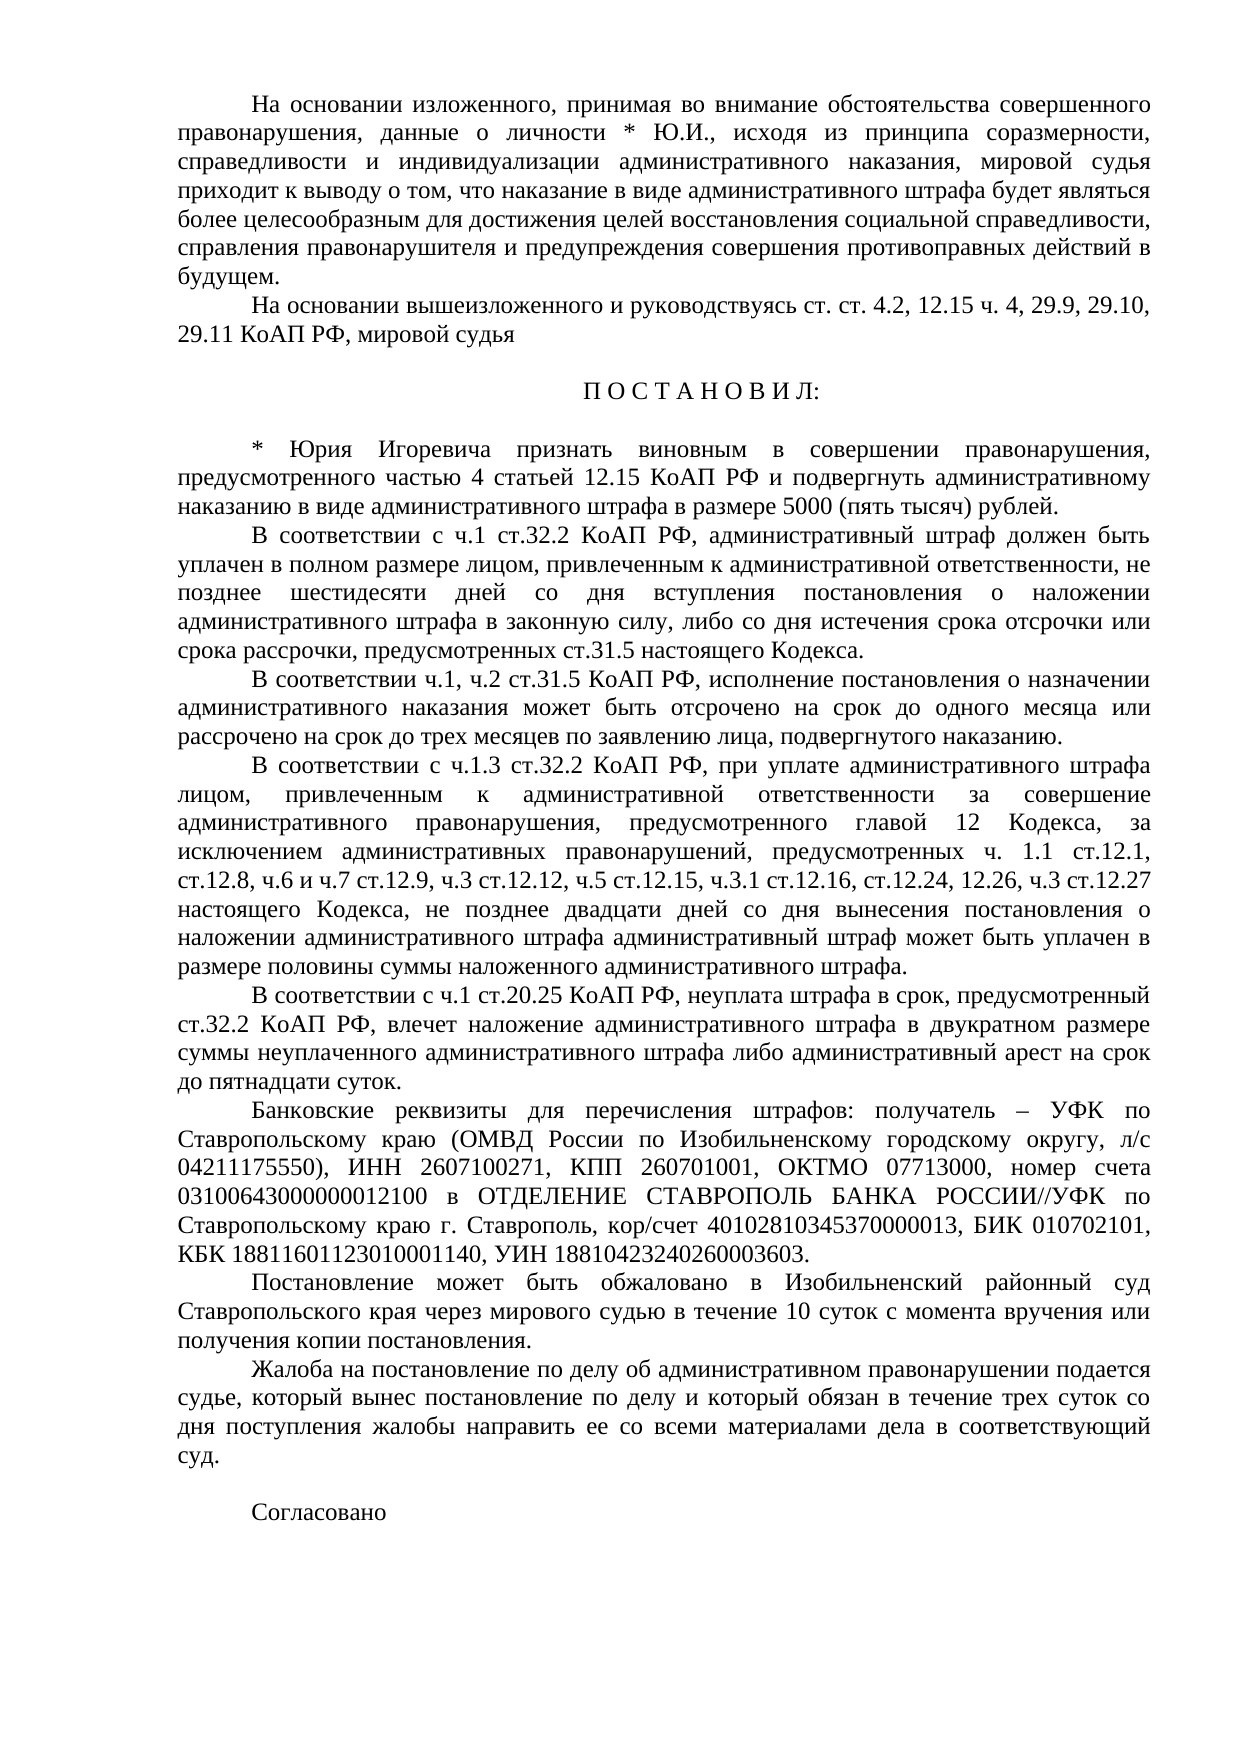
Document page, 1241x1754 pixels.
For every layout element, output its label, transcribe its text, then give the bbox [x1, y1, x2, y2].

subtitle В соответствии с ч.1.3 ст.32.2 КоАП РФ, при уплате административного штрафа лицом, привлеченным к административной ответственности за совершение административного правонарушения, предусмотренного главой 12 Кодекса, за исключением административных правонарушений, предусмотренных ч. 1.1 ст.12.1, ст.12.8, ч.6 и ч.7 ст.12.9, ч.3 ст.12.12, ч.5 ст.12.15, ч.3.1 ст.12.16, ст.12.24, 12.26, ч.3 ст.12.27 настоящего Кодекса, не позднее двадцати дней со дня вынесения постановления о наложении административного штрафа административный штраф может быть уплачен в размере половины суммы наложенного административного штрафа. [177, 750, 1152, 980]
subtitle В соответствии ч.1, ч.2 ст.31.5 КоАП РФ, исполнение постановления о назначении административного наказания может быть отсрочено на срок до одного месяца или рассрочено на срок до трех месяцев по заявлению лица, подвергнутого наказанию. [177, 664, 1152, 750]
subtitle Банковские реквизиты для перечисления штрафов: получатель – УФК по Ставропольскому краю (ОМВД России по Изобильненскому городскому округу, л/с 04211175550), ИНН 2607100271, КПП 260701001, ОКТМО 07713000, номер счета 03100643000000012100 в ОТДЕЛЕНИЕ СТАВРОПОЛЬ БАНКА РОССИИ//УФК по Ставропольскому краю г. Ставрополь, кор/счет 40102810345370000013, БИК 010702101, КБК 18811601123010001140, УИН 18810423240260003603. [177, 1095, 1152, 1267]
subtitle В соответствии с ч.1 ст.20.25 КоАП РФ, неуплата штрафа в срок, предусмотренный ст.32.2 КоАП РФ, влечет наложение административного штрафа в двукратном размере суммы неуплаченного административного штрафа либо административный арест на срок до пятнадцати суток. [177, 980, 1152, 1095]
subtitle Жалоба на постановление по делу об административном правонарушении подается судье, который вынес постановление по делу и который обязан в течение трех суток со дня поступления жалобы направить ее со всеми материалами дела в соответствующий суд. [177, 1354, 1152, 1469]
subtitle * Юрия Игоревича признать виновным в совершении правонарушения, предусмотренного частью 4 статьей 12.15 КоАП РФ и подвергнуть административному наказанию в виде административного штрафа в размере 5000 (пять тысяч) рублей. [177, 434, 1152, 520]
subtitle Согласовано [177, 1497, 1152, 1526]
subtitle На основании вышеизложенного и руководствуясь ст. ст. 4.2, 12.15 ч. 4, 29.9, 29.10, 29.11 КоАП РФ, мировой судья [177, 290, 1152, 347]
subtitle П О С Т А Н О В И Л: [177, 376, 1152, 405]
subtitle На основании изложенного, принимая во внимание обстоятельства совершенного правонарушения, данные о личности * Ю.И., исходя из принципа соразмерности, справедливости и индивидуализации административного наказания, мировой судья приходит к выводу о том, что наказание в виде административного штрафа будет являться более целесообразным для достижения целей восстановления социальной справедливости, справления правонарушителя и предупреждения совершения противоправных действий в будущем. [177, 89, 1152, 290]
subtitle В соответствии с ч.1 ст.32.2 КоАП РФ, административный штраф должен быть уплачен в полном размере лицом, привлеченным к административной ответственности, не позднее шестидесяти дней со дня вступления постановления о наложении административного штрафа в законную силу, либо со дня истечения срока отсрочки или срока рассрочки, предусмотренных ст.31.5 настоящего Кодекса. [177, 520, 1152, 664]
subtitle Постановление может быть обжаловано в Изобильненский районный суд Ставропольского края через мирового судью в течение 10 суток с момента вручения или получения копии постановления. [177, 1267, 1152, 1354]
